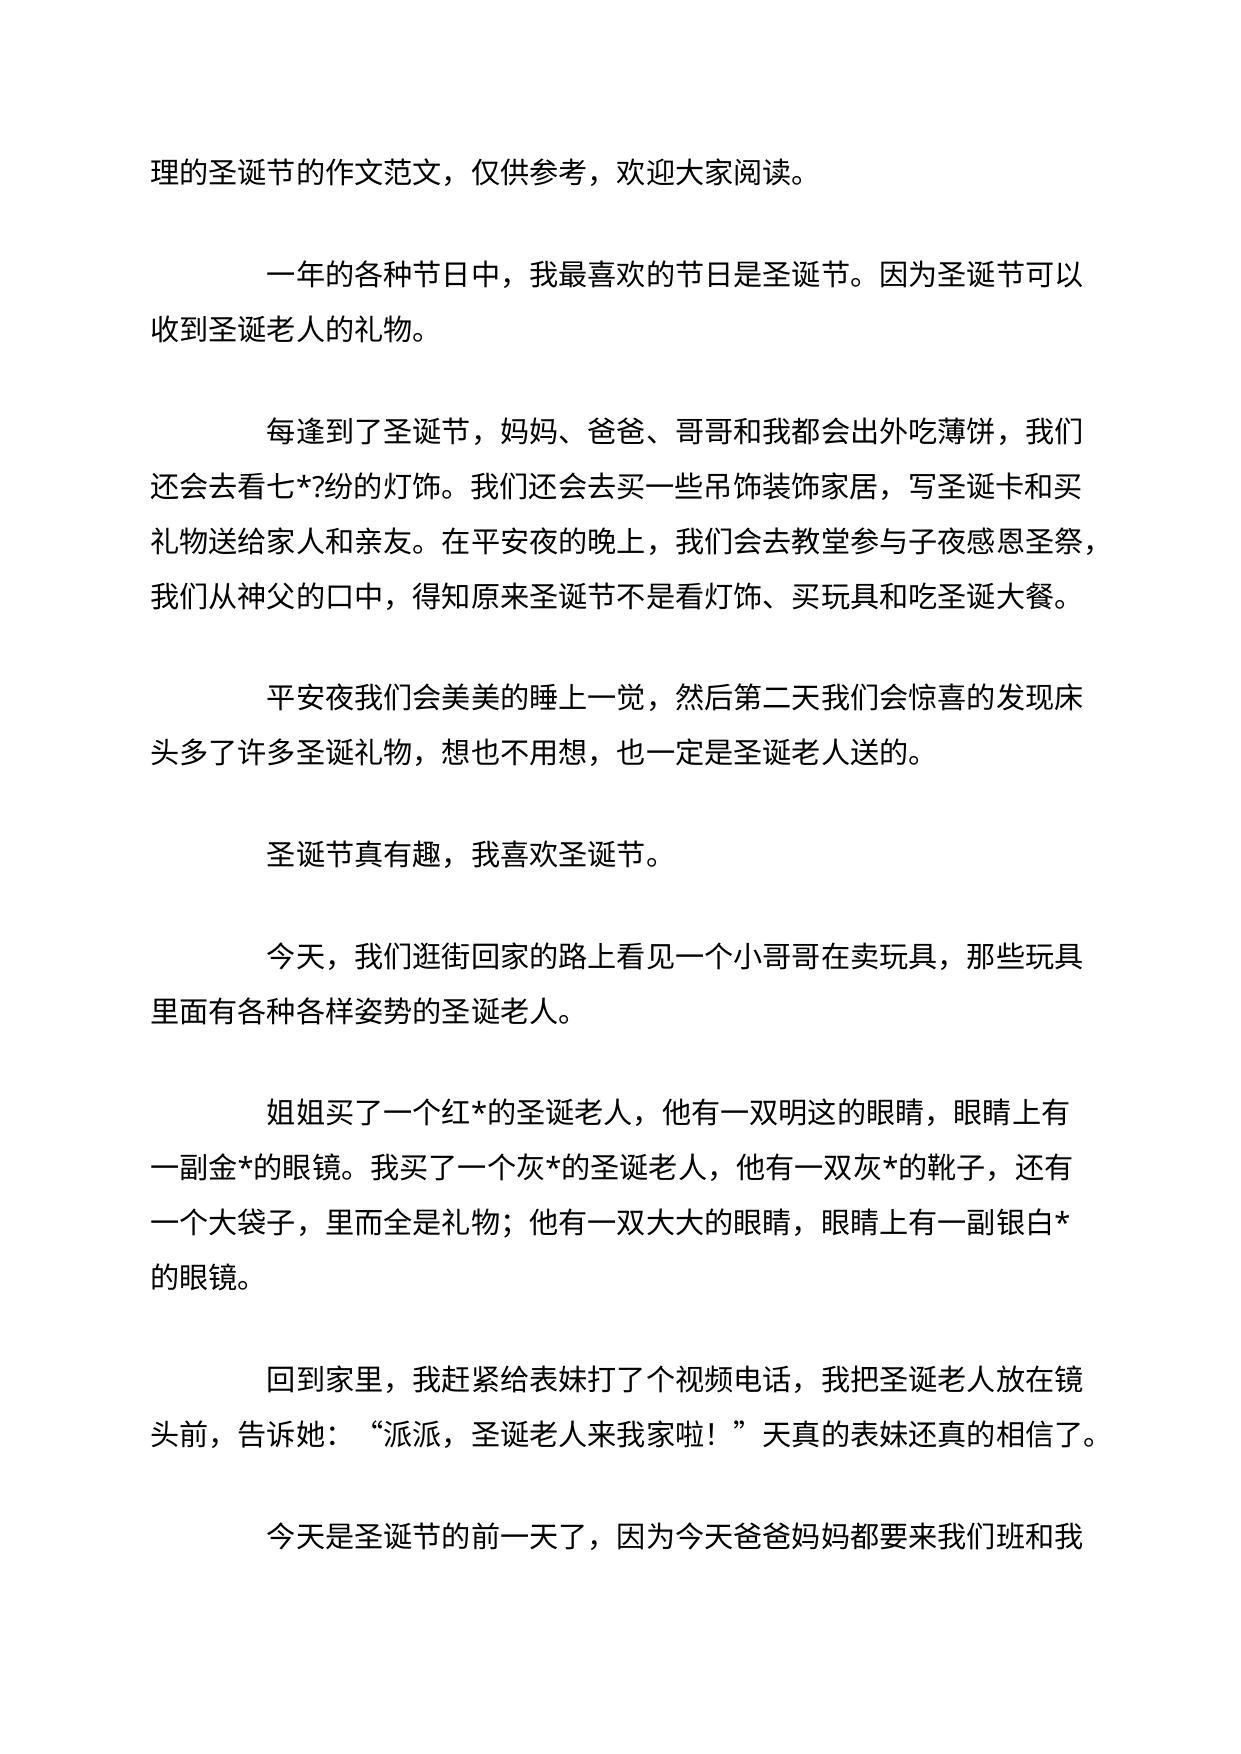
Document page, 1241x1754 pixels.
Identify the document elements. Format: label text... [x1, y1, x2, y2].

text 每逢到了圣诞节，妈妈、爸爸、哥哥和我都会出外吃薄饼，我们还会去看七*?纷的灯饰。我们还会去买一些吊饰装饰家居，写圣诞卡和买礼物送给家人和亲友。在平安夜的晚上，我们会去教堂参与子夜感恩圣祭，我们从神父的口中，得知原来圣诞节不是看灯饰、买玩具和吃圣诞大餐。 [150, 408, 1090, 616]
text 圣诞节真有趣，我喜欢圣诞节。 [150, 832, 1090, 874]
text 平安夜我们会美美的睡上一觉，然后第二天我们会惊喜的发现床头多了许多圣诞礼物，想也不用想，也一定是圣诞老人送的。 [150, 675, 1090, 772]
text 姐姐买了一个红*的圣诞老人，他有一双明这的眼睛，眼睛上有一副金*的眼镜。我买了一个灰*的圣诞老人，他有一双灰*的靴子，还有一个大袋子，里而全是礼物；他有一双大大的眼睛，眼睛上有一副银白*的眼镜。 [150, 1090, 1090, 1297]
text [150, 150, 1090, 192]
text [150, 1513, 1090, 1556]
text 今天，我们逛街回家的路上看见一个小哥哥在卖玩具，那些玩具里面有各种各样姿势的圣诞老人。 [150, 933, 1090, 1031]
text 回到家里，我赶紧给表妹打了个视频电话，我把圣诞老人放在镜头前，告诉她：“派派，圣诞老人来我家啦！”天真的表妹还真的相信了。 [150, 1357, 1090, 1454]
text 一年的各种节日中，我最喜欢的节日是圣诞节。因为圣诞节可以收到圣诞老人的礼物。 [150, 252, 1090, 349]
